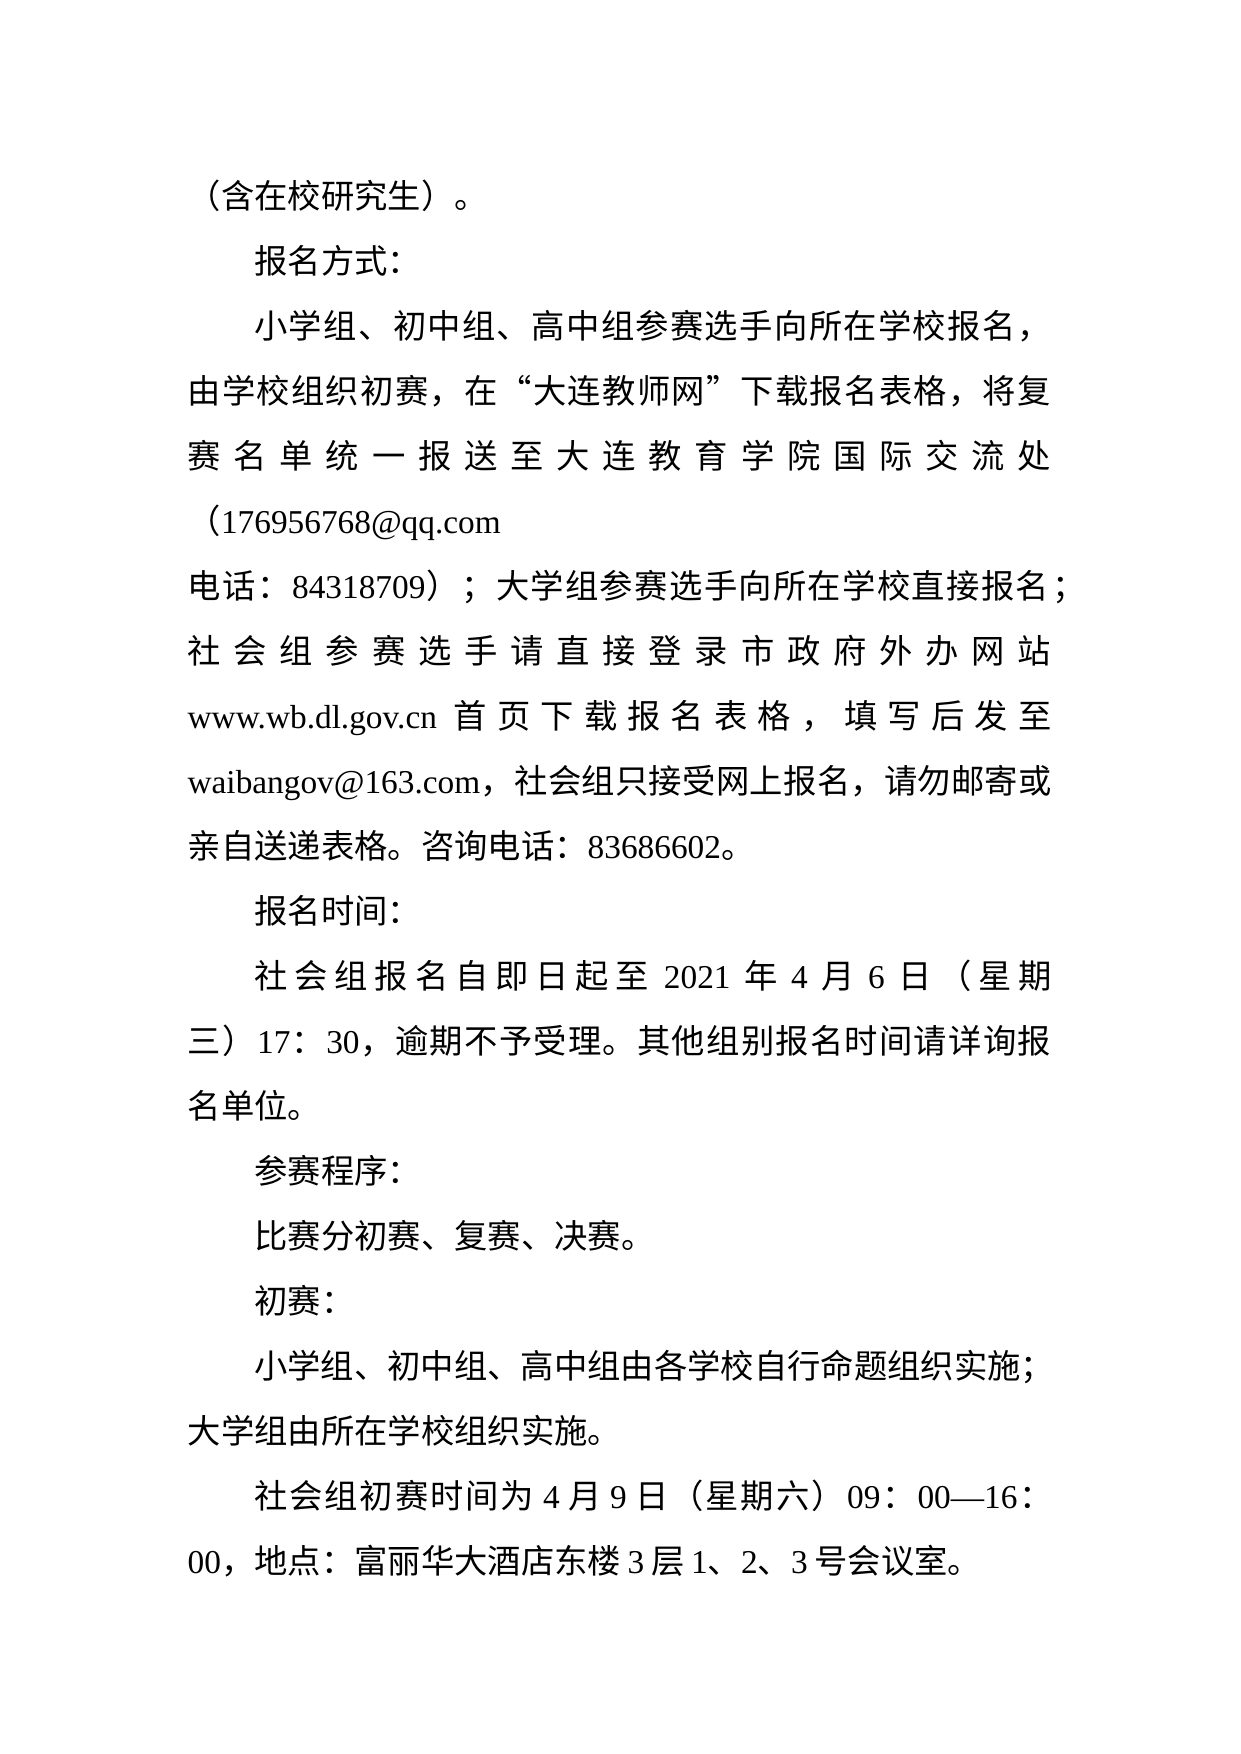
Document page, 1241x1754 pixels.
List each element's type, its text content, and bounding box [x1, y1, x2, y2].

text 参赛程序： [187, 1137, 1053, 1202]
text 社会组初赛时间为4月9日（星期六）09：00—16：00，地点：富丽华大酒店东楼3层1、2、3号会议室。 [187, 1462, 1053, 1592]
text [187, 162, 1053, 227]
text 小学组、初中组、高中组参赛选手向所在学校报名，由学校组织初赛，在“大连教师网”下载报名表格，将复赛名单统一报送至大连教育学院国际交流处（176956768@qq.com [187, 292, 1053, 552]
text 社会组报名自即日起至2021年4月6日（星期三）17：30，逾期不予受理。其他组别报名时间请详询报名单位。 [187, 942, 1053, 1137]
text 报名时间： [187, 877, 1053, 942]
text 比赛分初赛、复赛、决赛。 [187, 1202, 1053, 1267]
text 电话：84318709）；大学组参赛选手向所在学校直接报名；社会组参赛选手请直接登录市政府外办网站www.wb.dl.gov.cn首页下载报名表格，填写后发至waibangov@163.com，社会组只接受网上报名，请勿邮寄或亲自送递表格。咨询电话：83686602。 [187, 552, 1053, 877]
text 初赛： [187, 1267, 1053, 1332]
text 报名方式： [187, 227, 1053, 292]
text 小学组、初中组、高中组由各学校自行命题组织实施； [254, 1332, 1053, 1397]
text 大学组由所在学校组织实施。 [187, 1397, 1053, 1462]
